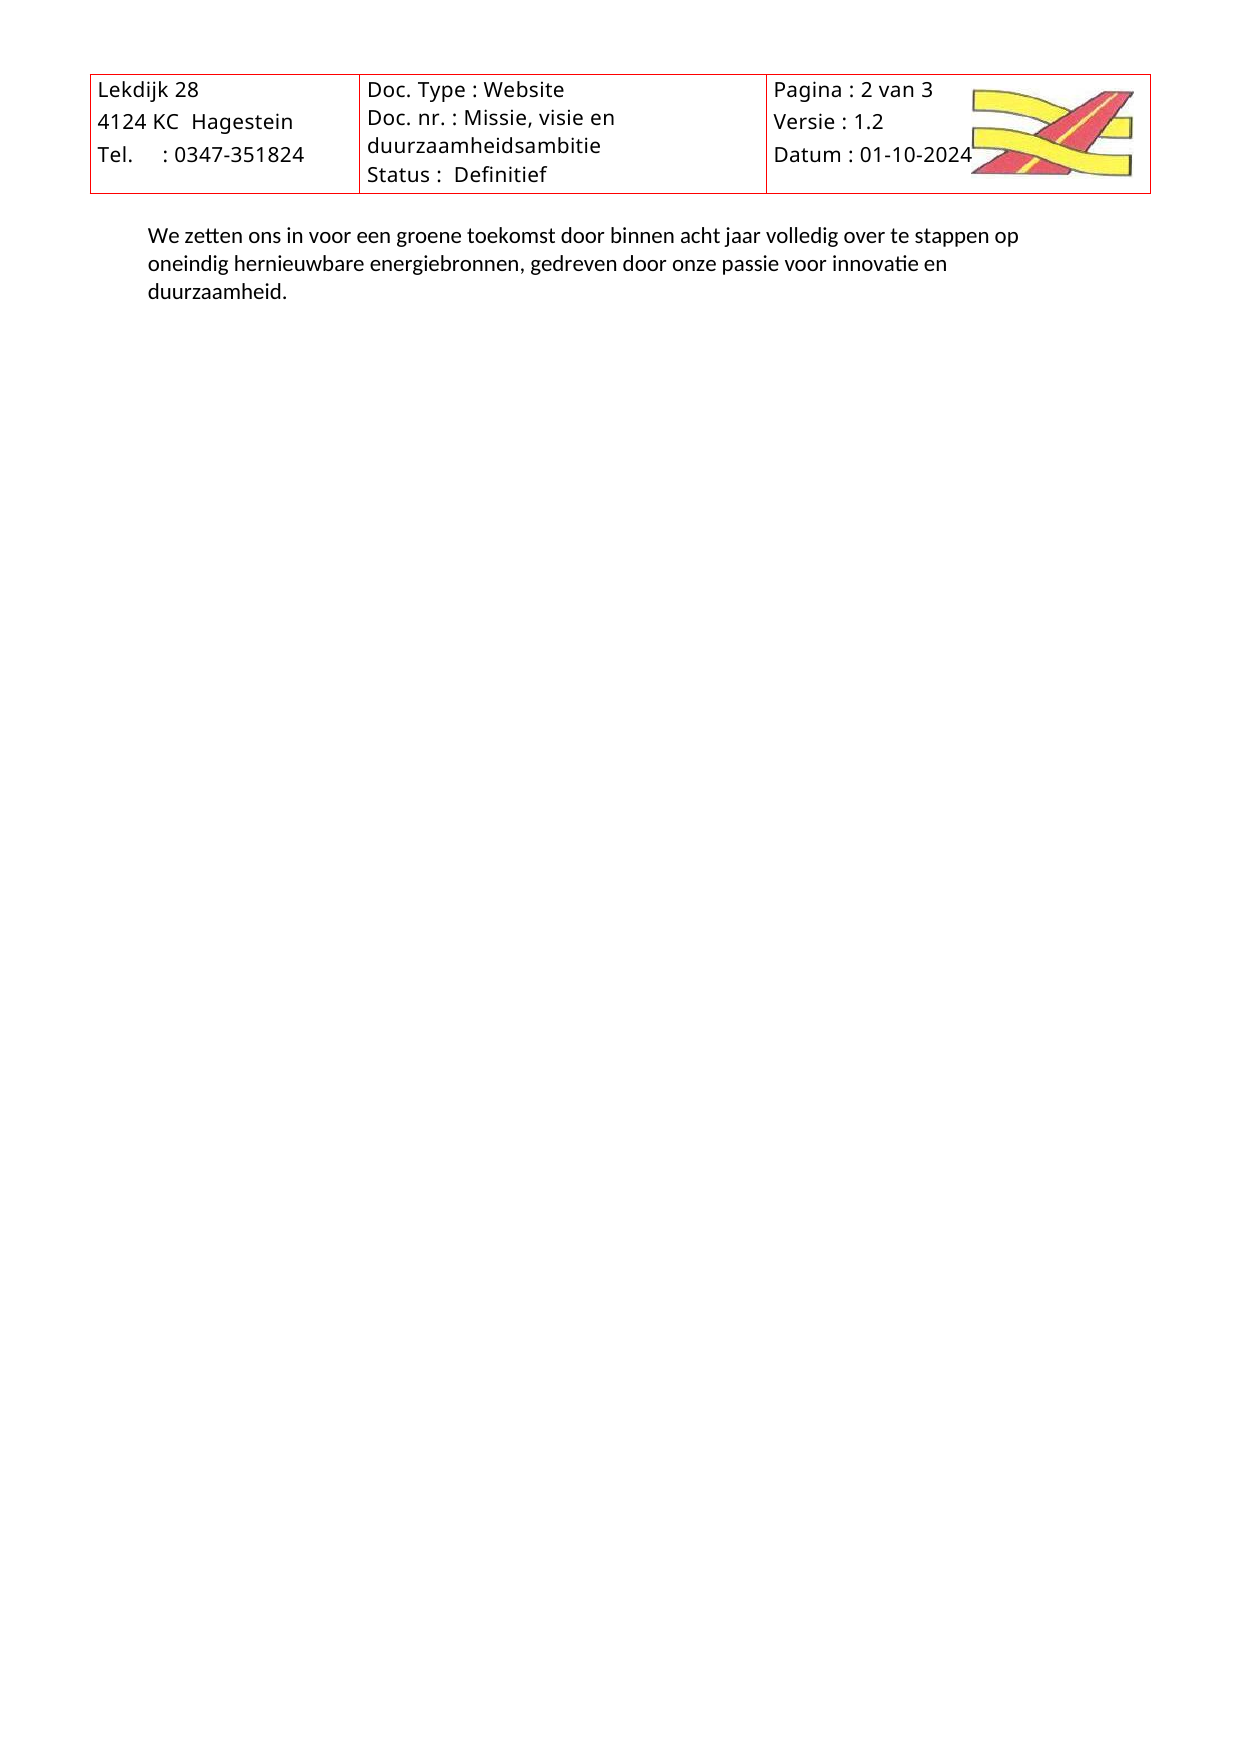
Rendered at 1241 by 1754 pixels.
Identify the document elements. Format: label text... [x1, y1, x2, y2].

picture [971, 88, 1140, 183]
text We zetten ons in voor een groene toekomst door binnen acht jaar volledig over te stappen op oneindig hernieuwbare energiebronnen, gedreven door onze passie voor innovatie en duurzaamheid. [148, 221, 1093, 306]
